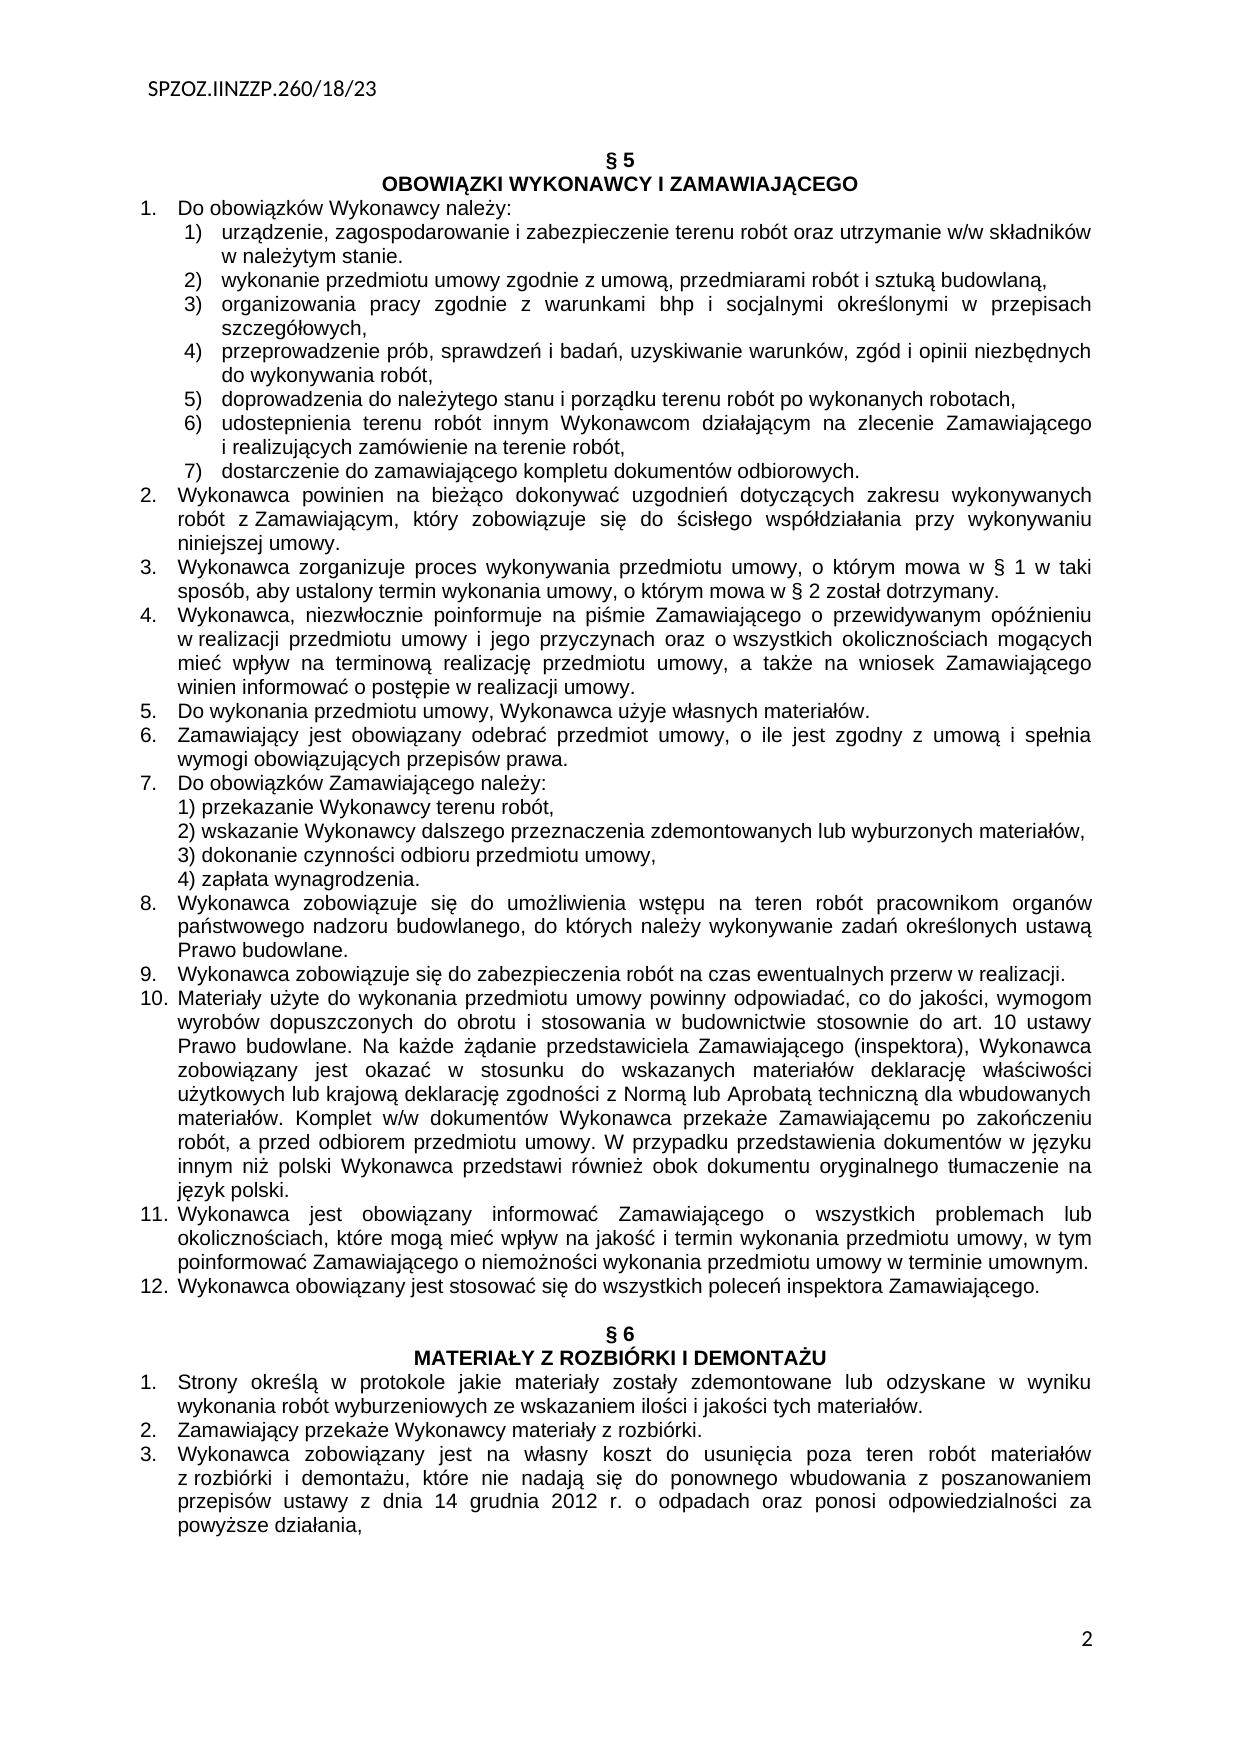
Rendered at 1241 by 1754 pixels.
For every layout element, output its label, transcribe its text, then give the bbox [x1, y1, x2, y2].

text § 5 [148, 148, 1093, 172]
list Strony określą w protokole jakie materiały zostały zdemontowane lub odzyskane w wyniku wykonania robót wyburzeniowych ze wskazaniem ilości i jakości tych materiałów. [140, 1369, 1093, 1417]
text 4) zapłata wynagrodzenia. [177, 866, 1093, 890]
list urządzenie, zagospodarowanie i zabezpieczenie terenu robót oraz utrzymanie w/w składników w należytym stanie. [184, 219, 1093, 267]
text 1) przekazanie Wykonawcy terenu robót, [177, 794, 1093, 818]
list Wykonawca powinien na bieżąco dokonywać uzgodnień dotyczących zakresu wykonywanych robót z Zamawiającym, który zobowiązuje się do ścisłego współdziałania przy wykonywaniu niniejszej umowy. [140, 483, 1093, 555]
list Wykonawca zorganizuje proces wykonywania przedmiotu umowy, o którym mowa w § 1 w taki sposób, aby ustalony termin wykonania umowy, o którym mowa w § 2 został dotrzymany. [140, 555, 1093, 603]
list Wykonawca zobowiązany jest na własny koszt do usunięcia poza teren robót materiałów z rozbiórki i demontażu, które nie nadają się do ponownego wbudowania z poszanowaniem przepisów ustawy z dnia 14 grudnia 2012 r. o odpadach oraz ponosi odpowiedzialności za powyższe działania, [140, 1441, 1093, 1537]
list Wykonawca zobowiązuje się do umożliwienia wstępu na teren robót pracownikom organów państwowego nadzoru budowlanego, do których należy wykonywanie zadań określonych ustawą Prawo budowlane. [140, 890, 1093, 962]
list organizowania pracy zgodnie z warunkami bhp i socjalnymi określonymi w przepisach szczegółowych, [184, 291, 1093, 339]
list Zamawiający przekaże Wykonawcy materiały z rozbiórki. [140, 1417, 1093, 1441]
text OBOWIĄZKI WYKONAWCY I ZAMAWIAJĄCEGO [148, 172, 1093, 196]
list udostepnienia terenu robót innym Wykonawcom działającym na zlecenie Zamawiającego i realizujących zamówienie na terenie robót, [184, 411, 1093, 459]
list Materiały użyte do wykonania przedmiotu umowy powinny odpowiadać, co do jakości, wymogom wyrobów dopuszczonych do obrotu i stosowania w budownictwie stosownie do art. 10 ustawy Prawo budowlane. Na każde żądanie przedstawiciela Zamawiającego (inspektora), Wykonawca zobowiązany jest okazać w stosunku do wskazanych materiałów deklarację właściwości użytkowych lub krajową deklarację zgodności z Normą lub Aprobatą techniczną dla wbudowanych materiałów. Komplet w/w dokumentów Wykonawca przekaże Zamawiającemu po zakończeniu robót, a przed odbiorem przedmiotu umowy. W przypadku przedstawienia dokumentów w języku innym niż polski Wykonawca przedstawi również obok dokumentu oryginalnego tłumaczenie na język polski. [140, 986, 1093, 1202]
list Wykonawca zobowiązuje się do zabezpieczenia robót na czas ewentualnych przerw w realizacji. [140, 962, 1093, 986]
list Wykonawca obowiązany jest stosować się do wszystkich poleceń inspektora Zamawiającego. [140, 1274, 1093, 1298]
text 2) wskazanie Wykonawcy dalszego przeznaczenia zdemontowanych lub wyburzonych materiałów, [177, 818, 1093, 842]
list przeprowadzenie prób, sprawdzeń i badań, uzyskiwanie warunków, zgód i opinii niezbędnych do wykonywania robót, [184, 339, 1093, 387]
list Wykonawca jest obowiązany informować Zamawiającego o wszystkich problemach lub okolicznościach, które mogą mieć wpływ na jakość i termin wykonania przedmiotu umowy, w tym poinformować Zamawiającego o niemożności wykonania przedmiotu umowy w terminie umownym. [140, 1202, 1093, 1274]
text 3) dokonanie czynności odbioru przedmiotu umowy, [177, 842, 1093, 866]
list Do wykonania przedmiotu umowy, Wykonawca użyje własnych materiałów. [140, 699, 1093, 723]
list Wykonawca, niezwłocznie poinformuje na piśmie Zamawiającego o przewidywanym opóźnieniu w realizacji przedmiotu umowy i jego przyczynach oraz o wszystkich okolicznościach mogących mieć wpływ na terminową realizację przedmiotu umowy, a także na wniosek Zamawiającego winien informować o postępie w realizacji umowy. [140, 603, 1093, 699]
list wykonanie przedmiotu umowy zgodnie z umową, przedmiarami robót i sztuką budowlaną, [184, 267, 1093, 291]
list Do obowiązków Wykonawcy należy: [140, 196, 1093, 219]
list doprowadzenia do należytego stanu i porządku terenu robót po wykonanych robotach, [184, 387, 1093, 411]
text § 6 [148, 1322, 1093, 1346]
list dostarczenie do zamawiającego kompletu dokumentów odbiorowych. [184, 459, 1093, 483]
list Zamawiający jest obowiązany odebrać przedmiot umowy, o ile jest zgodny z umową i spełnia wymogi obowiązujących przepisów prawa. [140, 723, 1093, 771]
list Do obowiązków Zamawiającego należy: [140, 771, 1093, 794]
text MATERIAŁY Z ROZBIÓRKI I DEMONTAŻU [148, 1346, 1093, 1369]
